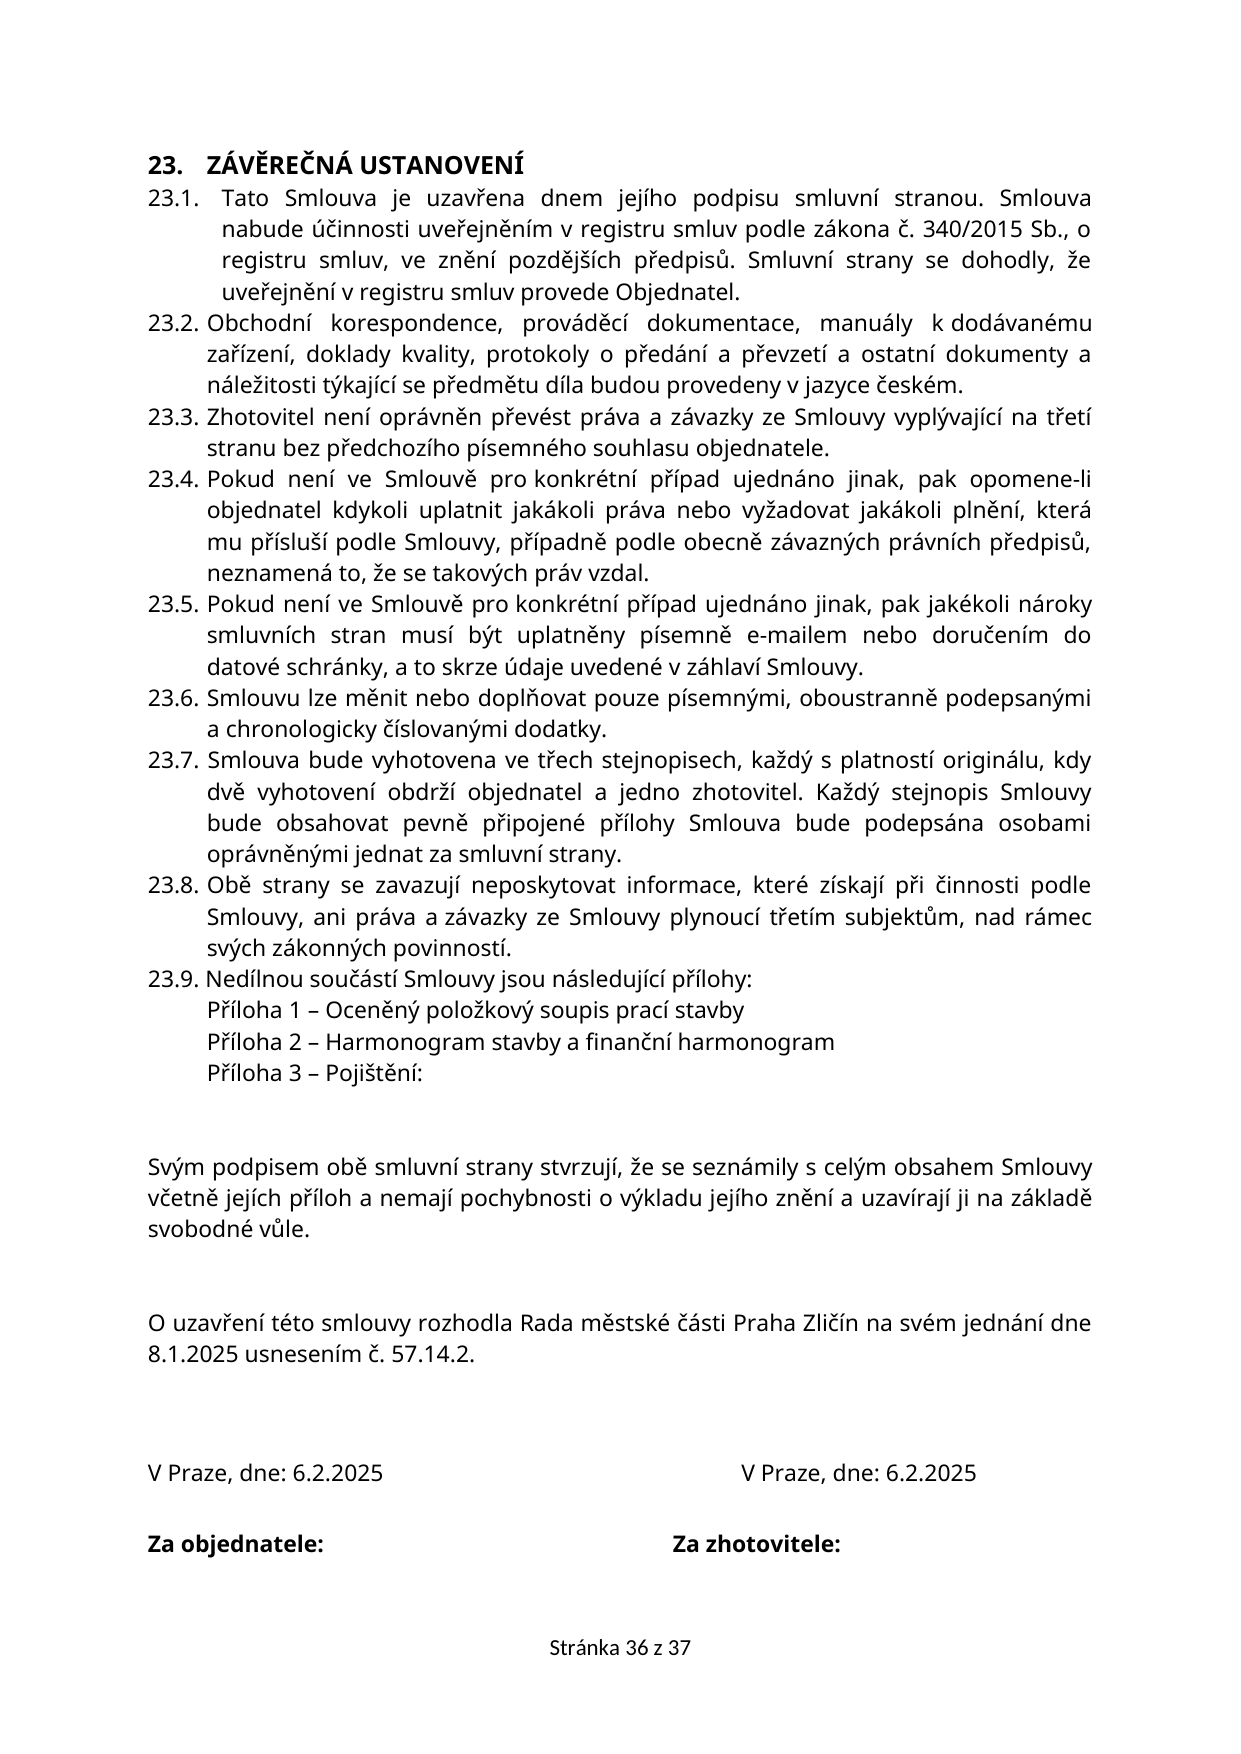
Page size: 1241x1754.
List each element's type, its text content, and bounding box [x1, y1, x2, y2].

subtitle 23.6. Smlouvu lze měnit nebo doplňovat pouze písemnými, oboustranně podepsanými a chronologicky číslovanými dodatky. [148, 682, 1093, 744]
text V Praze, dne: 6.2.2025 V Praze, dne: 6.2.2025 [148, 1457, 1093, 1488]
subtitle 23.8. Obě strany se zavazují neposkytovat informace, které získají při činnosti podle Smlouvy, ani práva a závazky ze Smlouvy plynoucí třetím subjektům, nad rámec svých zákonných povinností. [148, 869, 1093, 963]
subtitle 23.3. Zhotovitel není oprávněn převést práva a závazky ze Smlouvy vyplývající na třetí stranu bez předchozího písemného souhlasu objednatele. [148, 400, 1093, 463]
text O uzavření této smlouvy rozhodla Rada městské části Praha Zličín na svém jednání dne 8.1.2025 usnesením č. 57.14.2. [148, 1307, 1093, 1369]
subtitle ZÁVĚREČNÁ USTANOVENÍ [148, 148, 1093, 182]
subtitle 23.7. Smlouva bude vyhotovena ve třech stejnopisech, každý s platností originálu, kdy dvě vyhotovení obdrží objednatel a jedno zhotovitel. Každý stejnopis Smlouvy bude obsahovat pevně připojené přílohy Smlouva bude podepsána osobami oprávněnými jednat za smluvní strany. [148, 744, 1093, 869]
subtitle 23.9. Nedílnou součástí Smlouvy jsou následující přílohy: [148, 963, 1093, 994]
subtitle Příloha 3 – Pojištění: [207, 1057, 1093, 1088]
subtitle Příloha 1 – Oceněný položkový soupis prací stavby [207, 994, 1093, 1025]
subtitle Svým podpisem obě smluvní strany stvrzují, že se seznámily s celým obsahem Smlouvy včetně jejích příloh a nemají pochybnosti o výkladu jejího znění a uzavírají ji na základě svobodné vůle. [148, 1150, 1093, 1244]
subtitle Tato Smlouva je uzavřena dnem jejího podpisu smluvní stranou. Smlouva nabude účinnosti uveřejněním v registru smluv podle zákona č. 340/2015 Sb., o registru smluv, ve znění pozdějších předpisů. Smluvní strany se dohodly, že uveřejnění v registru smluv provede Objednatel. [148, 182, 1093, 307]
text Za objednatele: Za zhotovitele: [148, 1528, 1093, 1559]
text Příloha 2 – Harmonogram stavby a finanční harmonogram [207, 1025, 1093, 1057]
subtitle 23.4. Pokud není ve Smlouvě pro konkrétní případ ujednáno jinak, pak opomene-li objednatel kdykoli uplatnit jakákoli práva nebo vyžadovat jakákoli plnění, která mu přísluší podle Smlouvy, případně podle obecně závazných právních předpisů, neznamená to, že se takových práv vzdal. [148, 463, 1093, 588]
subtitle Obchodní korespondence, prováděcí dokumentace, manuály k dodávanému zařízení, doklady kvality, protokoly o předání a převzetí a ostatní dokumenty a náležitosti týkající se předmětu díla budou provedeny v jazyce českém. [148, 307, 1093, 400]
subtitle 23.5. Pokud není ve Smlouvě pro konkrétní případ ujednáno jinak, pak jakékoli nároky smluvních stran musí být uplatněny písemně e-mailem nebo doručením do datové schránky, a to skrze údaje uvedené v záhlaví Smlouvy. [148, 588, 1093, 682]
